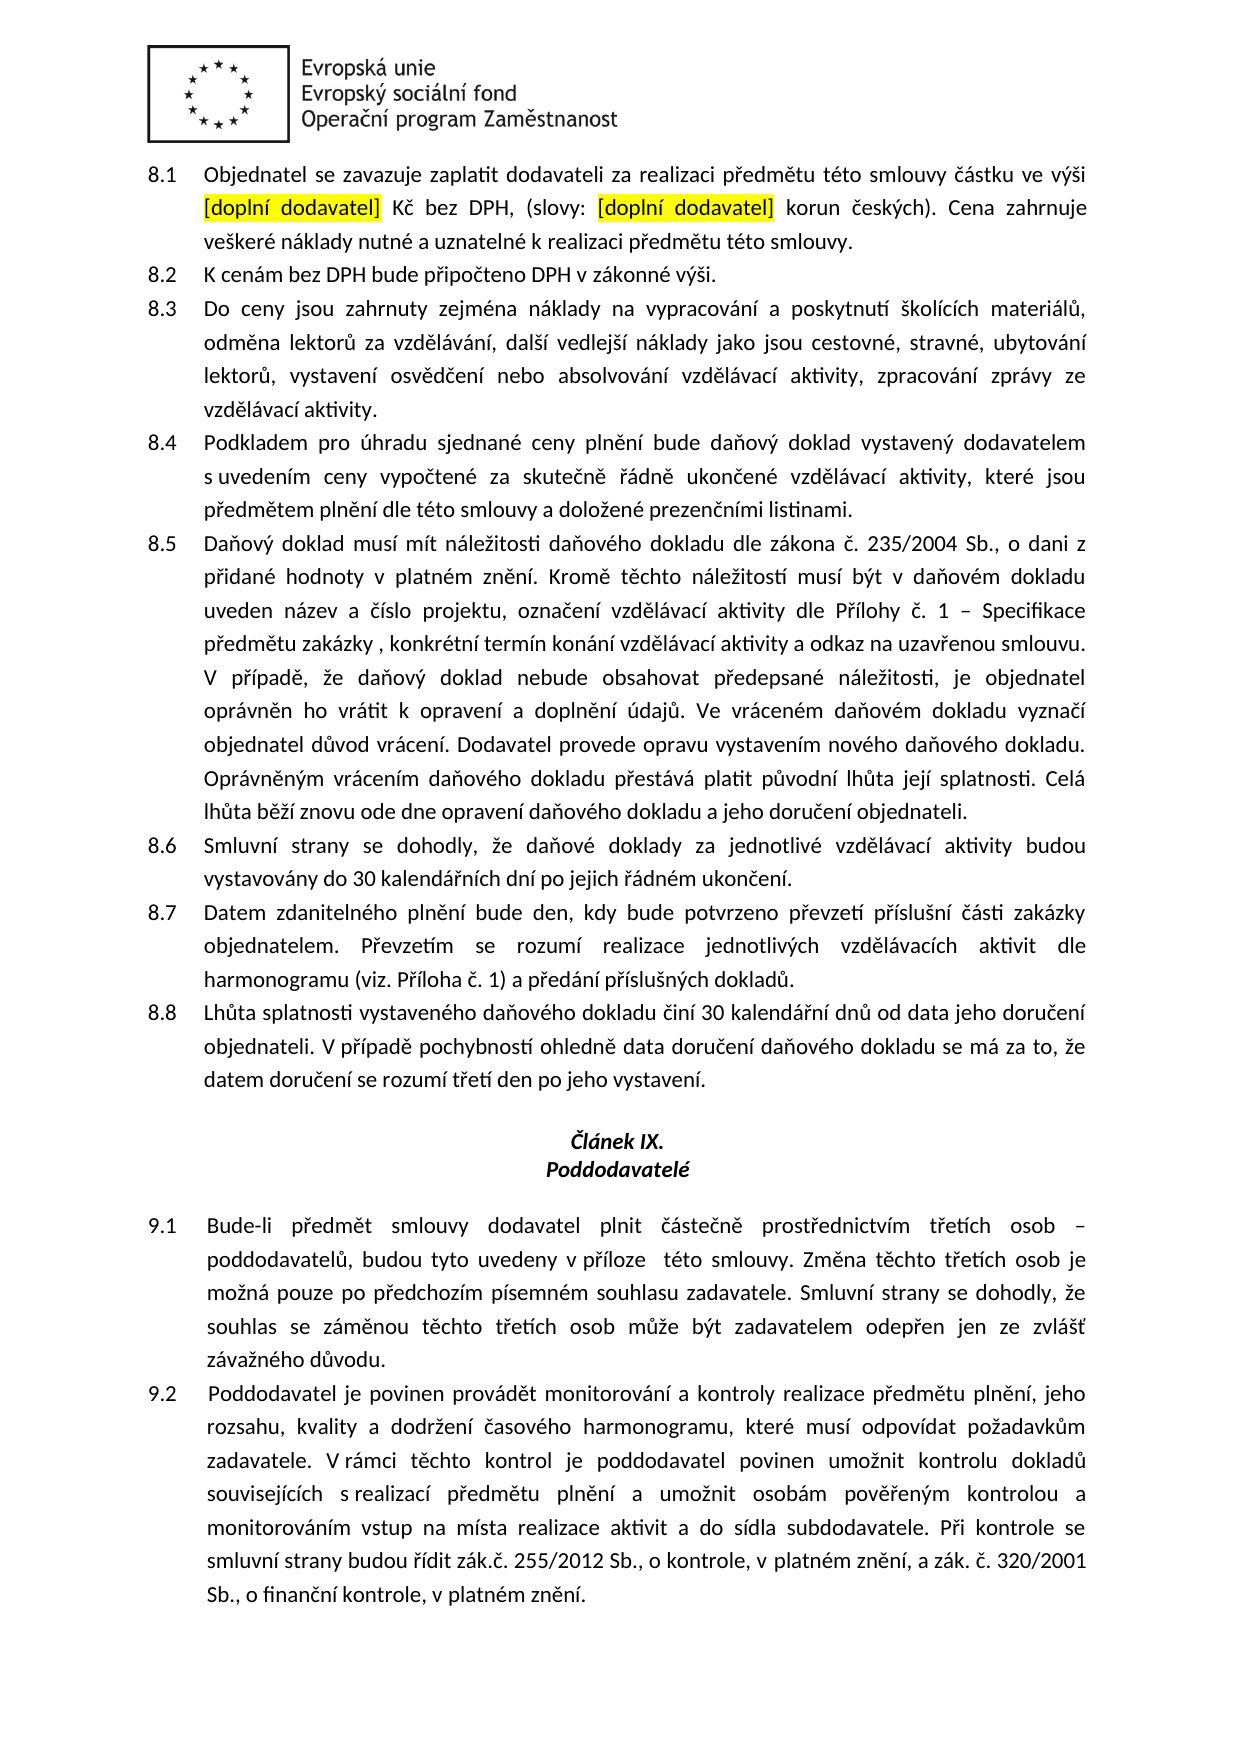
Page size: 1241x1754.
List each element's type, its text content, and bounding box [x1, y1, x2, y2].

text 9.2 Poddodavatel je povinen provádět monitorování a kontroly realizace předmětu plnění, jeho rozsahu, kvality a dodržení časového harmonogramu, které musí odpovídat požadavkům zadavatele. V rámci těchto kontrol je poddodavatel povinen umožnit kontrolu dokladů souvisejících s realizací předmětu plnění a umožnit osobám pověřeným kontrolou a monitorováním vstup na místa realizace aktivit a do sídla subdodavatele. Při kontrole se smluvní strany budou řídit zák.č. 255/2012 Sb., o kontrole, v platném znění, a zák. č. 320/2001 Sb., o finanční kontrole, v platném znění. [148, 1379, 1087, 1608]
text Článek IX. [148, 1127, 1087, 1155]
list Do ceny jsou zahrnuty zejména náklady na vypracování a poskytnutí školících materiálů, odměna lektorů za vzdělávání, další vedlejší náklady jako jsou cestovné, stravné, ubytování lektorů, vystavení osvědčení nebo absolvování vzdělávací aktivity, zpracování zprávy ze vzdělávací aktivity. [148, 294, 1087, 423]
list Lhůta splatnosti vystaveného daňového dokladu činí 30 kalendářní dnů od data jeho doručení objednateli. V případě pochybností ohledně data doručení daňového dokladu se má za to, že datem doručení se rozumí třetí den po jeho vystavení. [148, 998, 1087, 1094]
text Poddodavatelé [148, 1155, 1087, 1183]
list Smluvní strany se dohodly, že daňové doklady za jednotlivé vzdělávací aktivity budou vystavovány do 30 kalendářních dní po jejich řádném ukončení. [148, 831, 1087, 892]
list Podkladem pro úhradu sjednané ceny plnění bude daňový doklad vystavený dodavatelem s uvedením ceny vypočtené za skutečně řádně ukončené vzdělávací aktivity, které jsou předmětem plnění dle této smlouvy a doložené prezenčními listinami. [148, 428, 1087, 523]
list Bude-li předmět smlouvy dodavatel plnit částečně prostřednictvím třetích osob – poddodavatelů, budou tyto uvedeny v příloze této smlouvy. Změna těchto třetích osob je možná pouze po předchozím písemném souhlasu zadavatele. Smluvní strany se dohodly, že souhlas se záměnou těchto třetích osob může být zadavatelem odepřen jen ze zvlášť závažného důvodu. [148, 1211, 1087, 1373]
picture [147, 45, 618, 143]
list K cenám bez DPH bude připočteno DPH v zákonné výši. [148, 261, 1087, 289]
list Daňový doklad musí mít náležitosti daňového dokladu dle zákona č. 235/2004 Sb., o dani z přidané hodnoty v platném znění. Kromě těchto náležitostí musí být v daňovém dokladu uveden název a číslo projektu, označení vzdělávací aktivity dle Přílohy č. 1 – Specifikace předmětu zakázky , konkrétní termín konání vzdělávací aktivity a odkaz na uzavřenou smlouvu. V případě, že daňový doklad nebude obsahovat předepsané náležitosti, je objednatel oprávněn ho vrátit k opravení a doplnění údajů. Ve vráceném daňovém dokladu vyznačí objednatel důvod vrácení. Dodavatel provede opravu vystavením nového daňového dokladu. Oprávněným vrácením daňového dokladu přestává platit původní lhůta její splatnosti. Celá lhůta běží znovu ode dne opravení daňového dokladu a jeho doručení objednateli. [148, 529, 1087, 825]
list Objednatel se zavazuje zaplatit dodavateli za realizaci předmětu této smlouvy částku ve výši [doplní dodavatel] Kč bez DPH, (slovy: [doplní dodavatel] korun českých). Cena zahrnuje veškeré náklady nutné a uznatelné k realizaci předmětu této smlouvy. [148, 160, 1087, 255]
list Datem zdanitelného plnění bude den, kdy bude potvrzeno převzetí příslušní části zakázky objednatelem. Převzetím se rozumí realizace jednotlivých vzdělávacích aktivit dle harmonogramu (viz. Příloha č. 1) a předání příslušných dokladů. [148, 898, 1087, 993]
